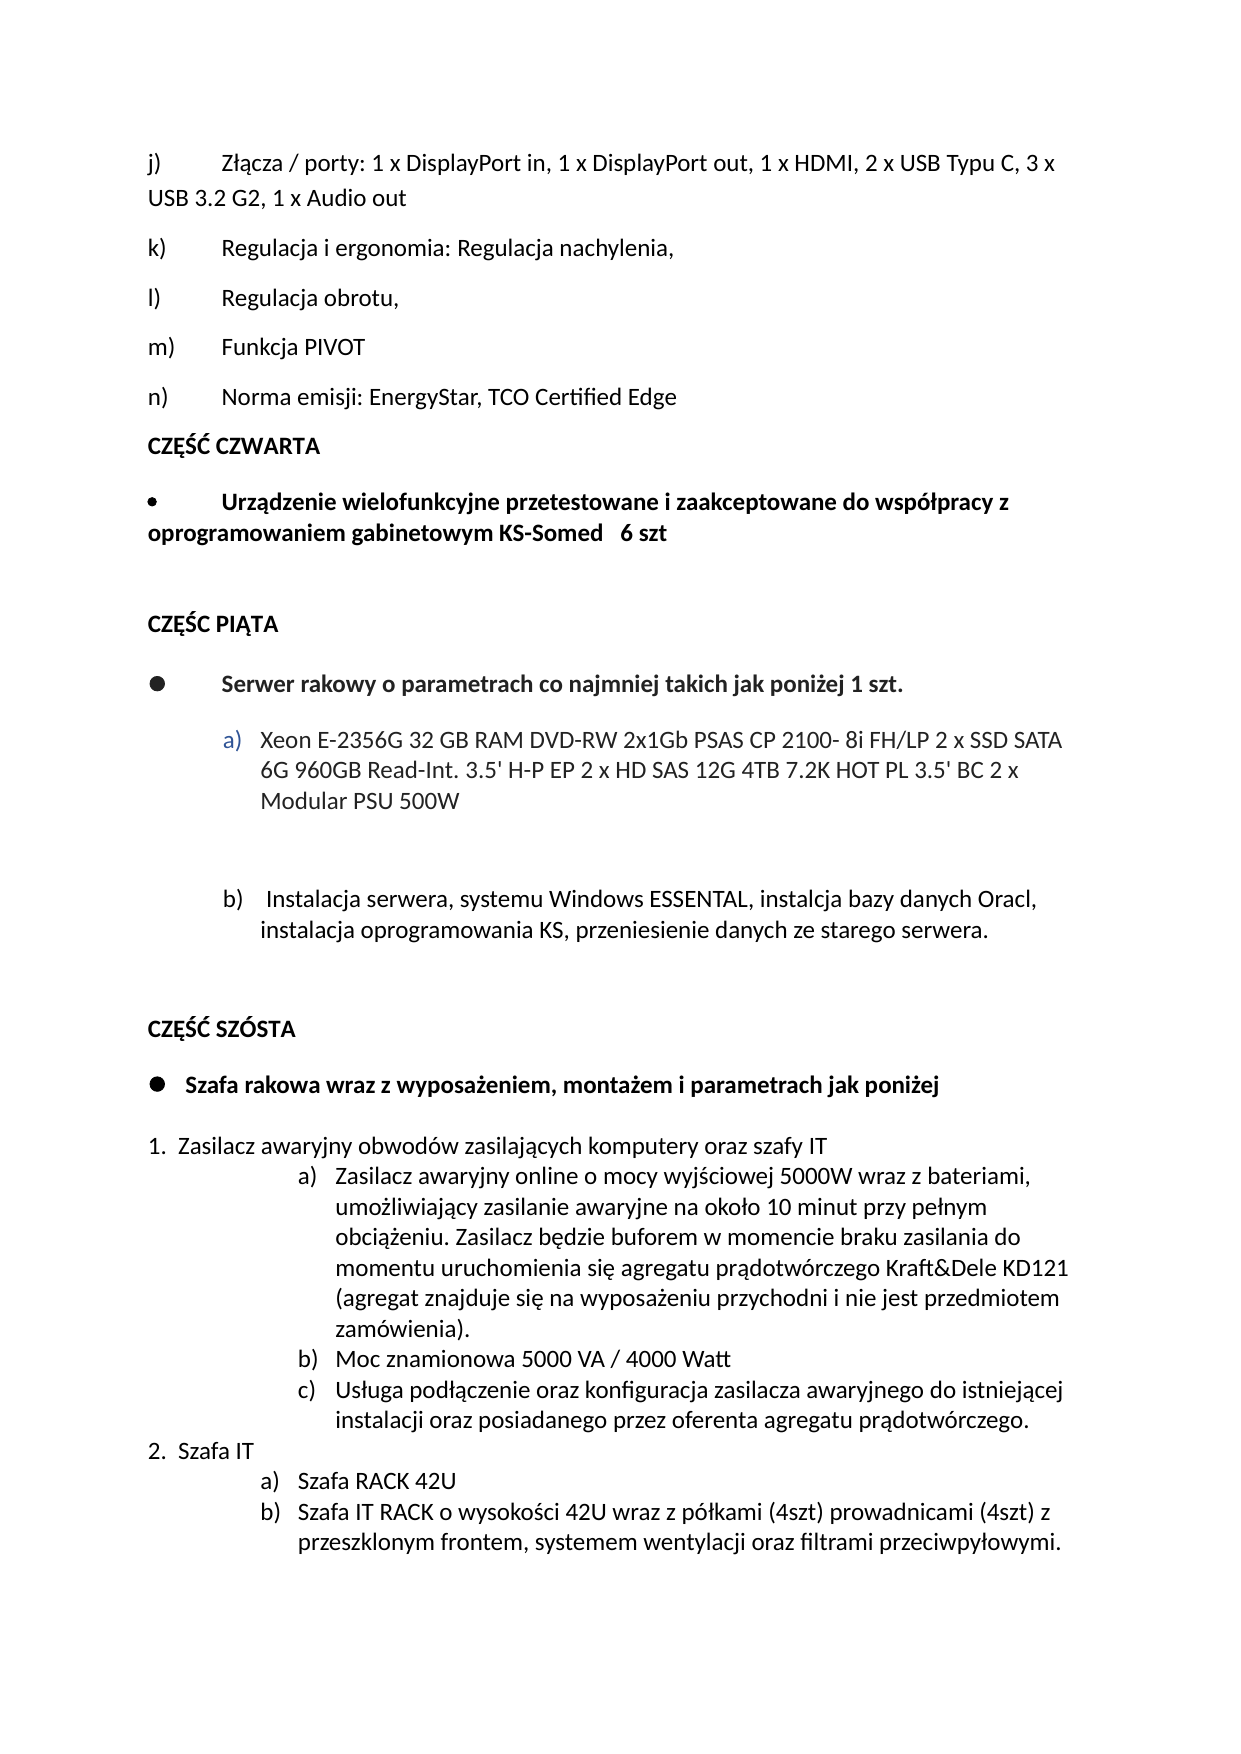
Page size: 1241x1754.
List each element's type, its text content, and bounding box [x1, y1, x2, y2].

list Zasilacz awaryjny online o mocy wyjściowej 5000W wraz z bateriami, umożliwiający zasilanie awaryjne na około 10 minut przy pełnym obciążeniu. Zasilacz będzie buforem w momencie braku zasilania do momentu uruchomienia się agregatu prądotwórczego Kraft&Dele KD121 (agregat znajduje się na wyposażeniu przychodni i nie jest przedmiotem zamówienia). [298, 1160, 1093, 1343]
text CZĘŚĆ CZWARTA [148, 431, 1093, 461]
list Szafa IT RACK o wysokości 42U wraz z półkami (4szt) prowadnicami (4szt) z przeszklonym frontem, systemem wentylacji oraz filtrami przeciwpyłowymi. [260, 1496, 1093, 1557]
text 1. Zasilacz awaryjny obwodów zasilających komputery oraz szafy IT [148, 1130, 1093, 1160]
text 2. Szafa IT [148, 1435, 1093, 1466]
list Szafa RACK 42U [260, 1466, 1093, 1496]
text CZĘŚĆ SZÓSTA [148, 1013, 1093, 1043]
list Złącza / porty: 1 x DisplayPort in, 1 x DisplayPort out, 1 x HDMI, 2 x USB Typu C, 3 x USB 3.2 G2, 1 x Audio out [148, 148, 1093, 213]
list Funkcja PIVOT [148, 331, 1093, 362]
list Norma emisji: EnergyStar, TCO Certified Edge [148, 381, 1093, 411]
subtitle Instalacja serwera, systemu Windows ESSENTAL, instalcja bazy danych Oracl, instalacja oprogramowania KS, przeniesienie danych ze starego serwera. [223, 883, 1093, 944]
subtitle Serwer rakowy o parametrach co najmniej takich jak poniżej 1 szt. [148, 668, 1093, 699]
list Moc znamionowa 5000 VA / 4000 Watt [298, 1343, 1093, 1374]
list Urządzenie wielofunkcyjne przetestowane i zaakceptowane do współpracy z oprogramowaniem gabinetowym KS-Somed 6 szt [148, 486, 1093, 547]
list Usługa podłączenie oraz konfiguracja zasilacza awaryjnego do istniejącej instalacji oraz posiadanego przez oferenta agregatu prądotwórczego. [298, 1374, 1093, 1435]
subtitle Xeon E-2356G 32 GB RAM DVD-RW 2x1Gb PSAS CP 2100- 8i FH/LP 2 x SSD SATA 6G 960GB Read-Int. 3.5' H-P EP 2 x HD SAS 12G 4TB 7.2K HOT PL 3.5' BC 2 x Modular PSU 500W [223, 724, 1093, 816]
list Szafa rakowa wraz z wyposażeniem, montażem i parametrach jak poniżej [148, 1069, 1093, 1099]
list Regulacja i ergonomia: Regulacja nachylenia, [148, 232, 1093, 263]
list Regulacja obrotu, [148, 282, 1093, 312]
text CZĘŚC PIĄTA [148, 608, 1093, 639]
